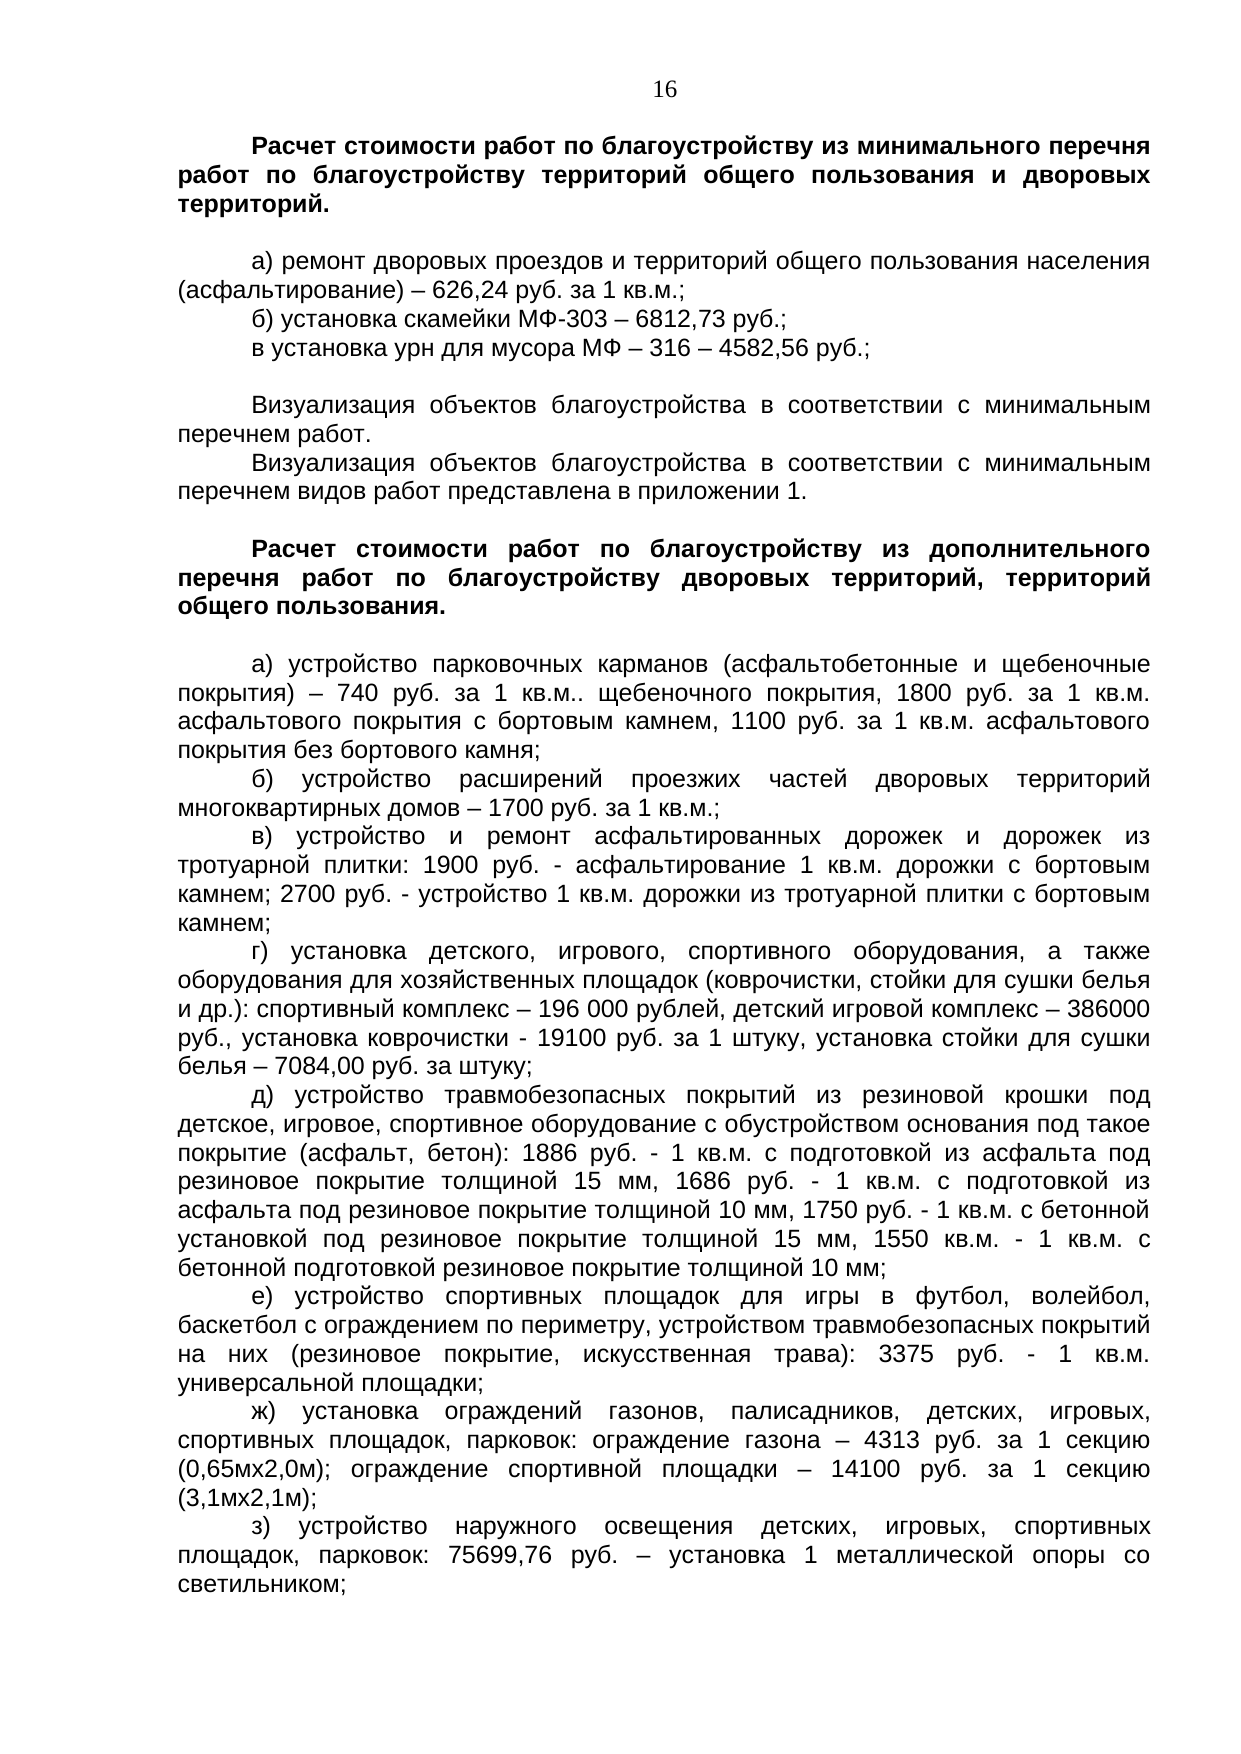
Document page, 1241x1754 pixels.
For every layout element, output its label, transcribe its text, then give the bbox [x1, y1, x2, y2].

text Расчет стоимости работ по благоустройству из минимального перечня работ по благоустройству территорий общего пользования и дворовых территорий. [177, 131, 1152, 218]
text б) устройство расширений проезжих частей дворовых территорий многоквартирных домов – 1700 руб. за 1 кв.м.; [177, 764, 1152, 821]
text в) устройство и ремонт асфальтированных дорожек и дорожек из тротуарной плитки: 1900 руб. - асфальтирование 1 кв.м. дорожки с бортовым камнем; 2700 руб. - устройство 1 кв.м. дорожки из тротуарной плитки с бортовым камнем; [177, 821, 1152, 936]
text б) установка скамейки МФ-303 – 6812,73 руб.; [177, 304, 1152, 333]
text е) устройство спортивных площадок для игры в футбол, волейбол, баскетбол с ограждением по периметру, устройством травмобезопасных покрытий на них (резиновое покрытие, искусственная трава): 3375 руб. - 1 кв.м. универсальной площадки; [177, 1281, 1152, 1396]
text Визуализация объектов благоустройства в соответствии с минимальным перечнем видов работ представлена в приложении 1. [177, 448, 1152, 505]
text а) ремонт дворовых проездов и территорий общего пользования населения (асфальтирование) – 626,24 руб. за 1 кв.м.; [177, 246, 1152, 304]
text в установка урн для мусора МФ – 316 – 4582,56 руб.; [177, 333, 1152, 361]
text а) устройство парковочных карманов (асфальтобетонные и щебеночные покрытия) – 740 руб. за 1 кв.м.. щебеночного покрытия, 1800 руб. за 1 кв.м. асфальтового покрытия с бортовым камнем, 1100 руб. за 1 кв.м. асфальтового покрытия без бортового камня; [177, 649, 1152, 764]
text Расчет стоимости работ по благоустройству из дополнительного перечня работ по благоустройству дворовых территорий, территорий общего пользования. [177, 534, 1152, 620]
text ж) установка ограждений газонов, палисадников, детских, игровых, спортивных площадок, парковок: ограждение газона – 4313 руб. за 1 секцию (0,65мх2,0м); ограждение спортивной площадки – 14100 руб. за 1 секцию (3,1мх2,1м); [177, 1396, 1152, 1511]
text д) устройство травмобезопасных покрытий из резиновой крошки под детское, игровое, спортивное оборудование с обустройством основания под такое покрытие (асфальт, бетон): 1886 руб. - 1 кв.м. с подготовкой из асфальта под резиновое покрытие толщиной 15 мм, 1686 руб. - 1 кв.м. с подготовкой из асфальта под резиновое покрытие толщиной 10 мм, 1750 руб. - 1 кв.м. с бетонной установкой под резиновое покрытие толщиной 15 мм, 1550 кв.м. - 1 кв.м. с бетонной подготовкой резиновое покрытие толщиной 10 мм; [177, 1080, 1152, 1281]
text з) устройство наружного освещения детских, игровых, спортивных площадок, парковок: 75699,76 руб. – установка 1 металлической опоры со светильником; [177, 1511, 1152, 1598]
text г) установка детского, игрового, спортивного оборудования, а также оборудования для хозяйственных площадок (коврочистки, стойки для сушки белья и др.): спортивный комплекс – 196 000 рублей, детский игровой комплекс – 386000 руб., установка коврочистки - 19100 руб. за 1 штуку, установка стойки для сушки белья – 7084,00 руб. за штуку; [177, 936, 1152, 1080]
text Визуализация объектов благоустройства в соответствии с минимальным перечнем работ. [177, 390, 1152, 448]
